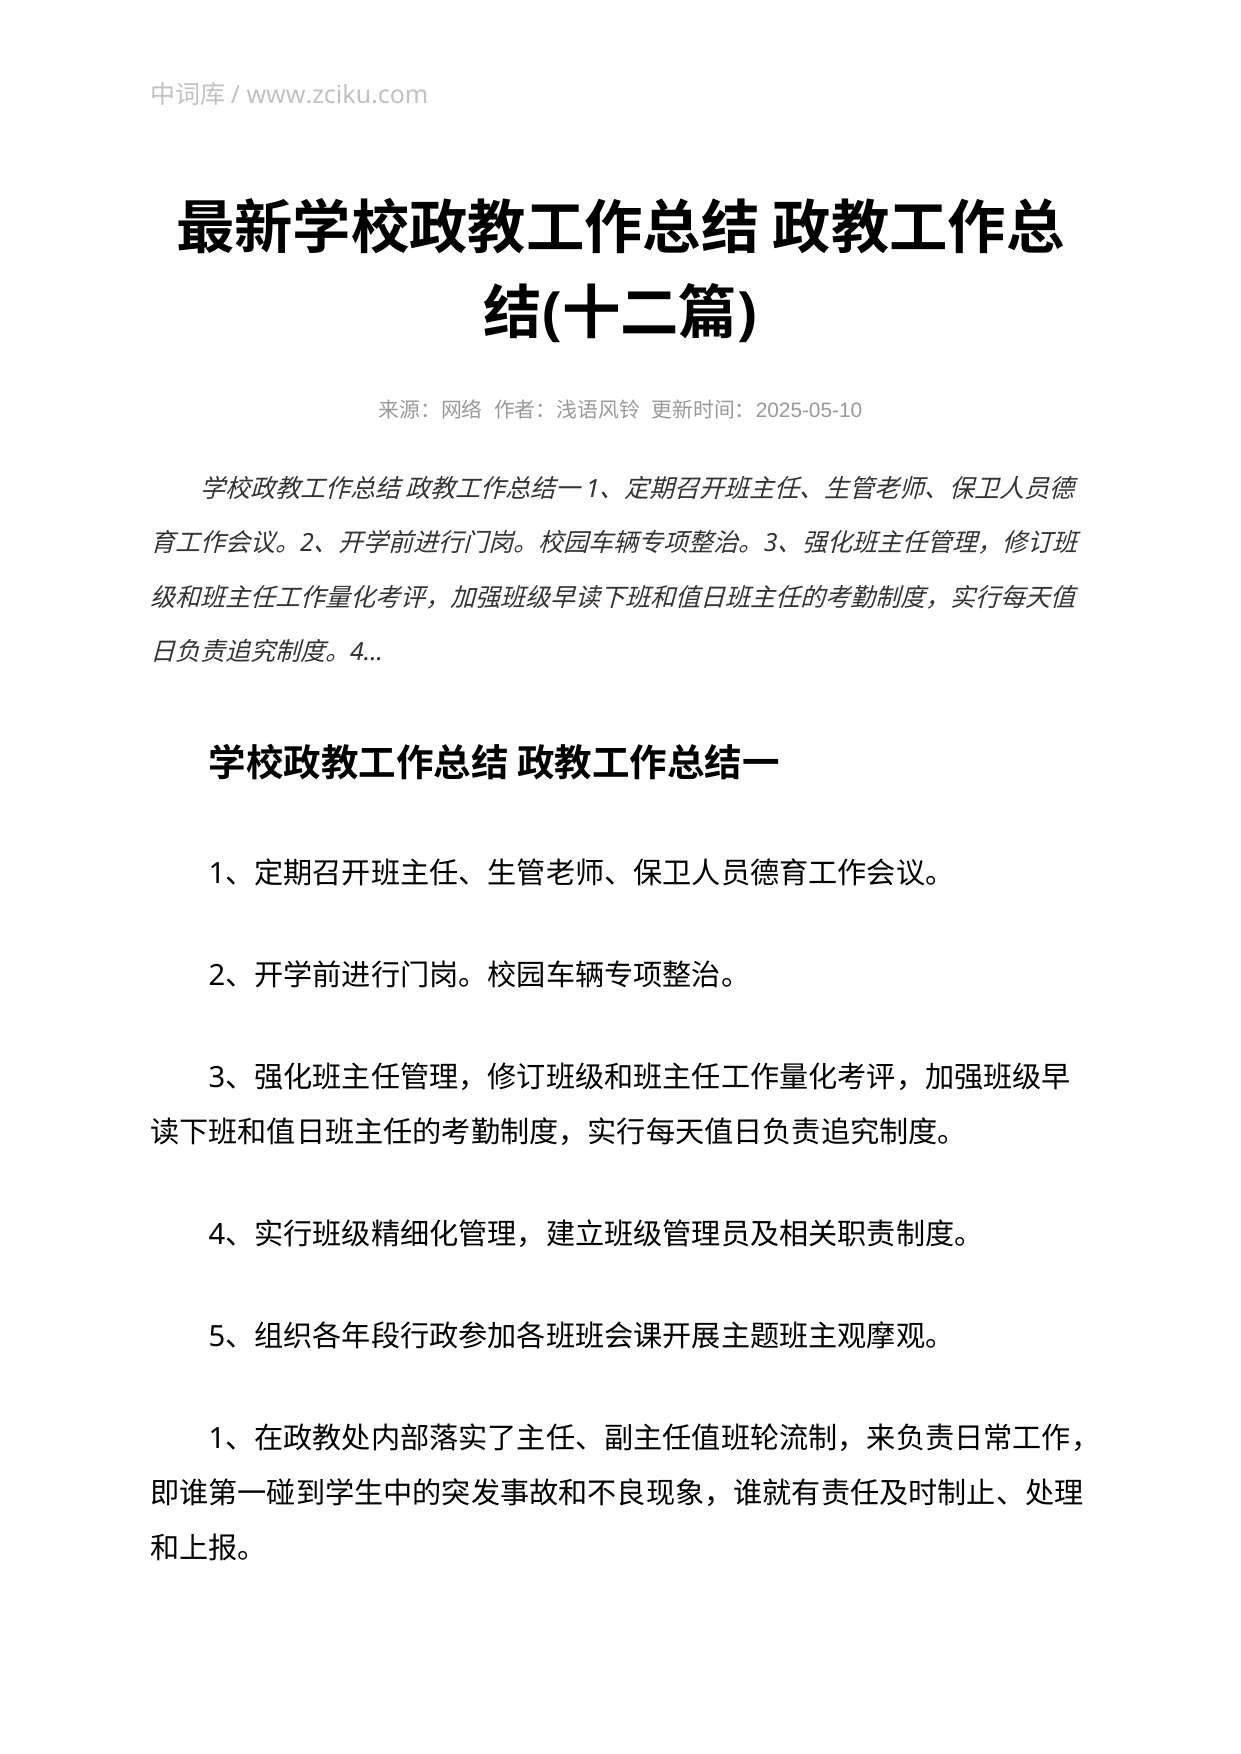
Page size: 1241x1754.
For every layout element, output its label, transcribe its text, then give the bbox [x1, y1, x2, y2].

text 5、组织各年段行政参加各班班会课开展主题班主观摩观。 [150, 1313, 1090, 1355]
text 学校政教工作总结 政教工作总结一1、定期召开班主任、生管老师、保卫人员德育工作会议。2、开学前进行门岗。校园车辆专项整治。3、强化班主任管理，修订班级和班主任工作量化考评，加强班级早读下班和值日班主任的考勤制度，实行每天值日负责追究制度。4... [150, 468, 1090, 668]
subtitle 最新学校政教工作总结 政教工作总结(十二篇) [150, 181, 1090, 351]
text 学校政教工作总结 政教工作总结一 [150, 733, 1090, 787]
text 2、开学前进行门岗。校园车辆专项整治。 [150, 952, 1090, 994]
text 1、在政教处内部落实了主任、副主任值班轮流制，来负责日常工作，即谁第一碰到学生中的突发事故和不良现象，谁就有责任及时制止、处理和上报。 [150, 1415, 1090, 1567]
text 4、实行班级精细化管理，建立班级管理员及相关职责制度。 [150, 1211, 1090, 1253]
text 1、定期召开班主任、生管老师、保卫人员德育工作会议。 [150, 850, 1090, 892]
text 来源：网络 作者：浅语风铃 更新时间：2025-05-10 [150, 397, 1090, 421]
text 3、强化班主任管理，修订班级和班主任工作量化考评，加强班级早读下班和值日班主任的考勤制度，实行每天值日负责追究制度。 [150, 1054, 1090, 1151]
